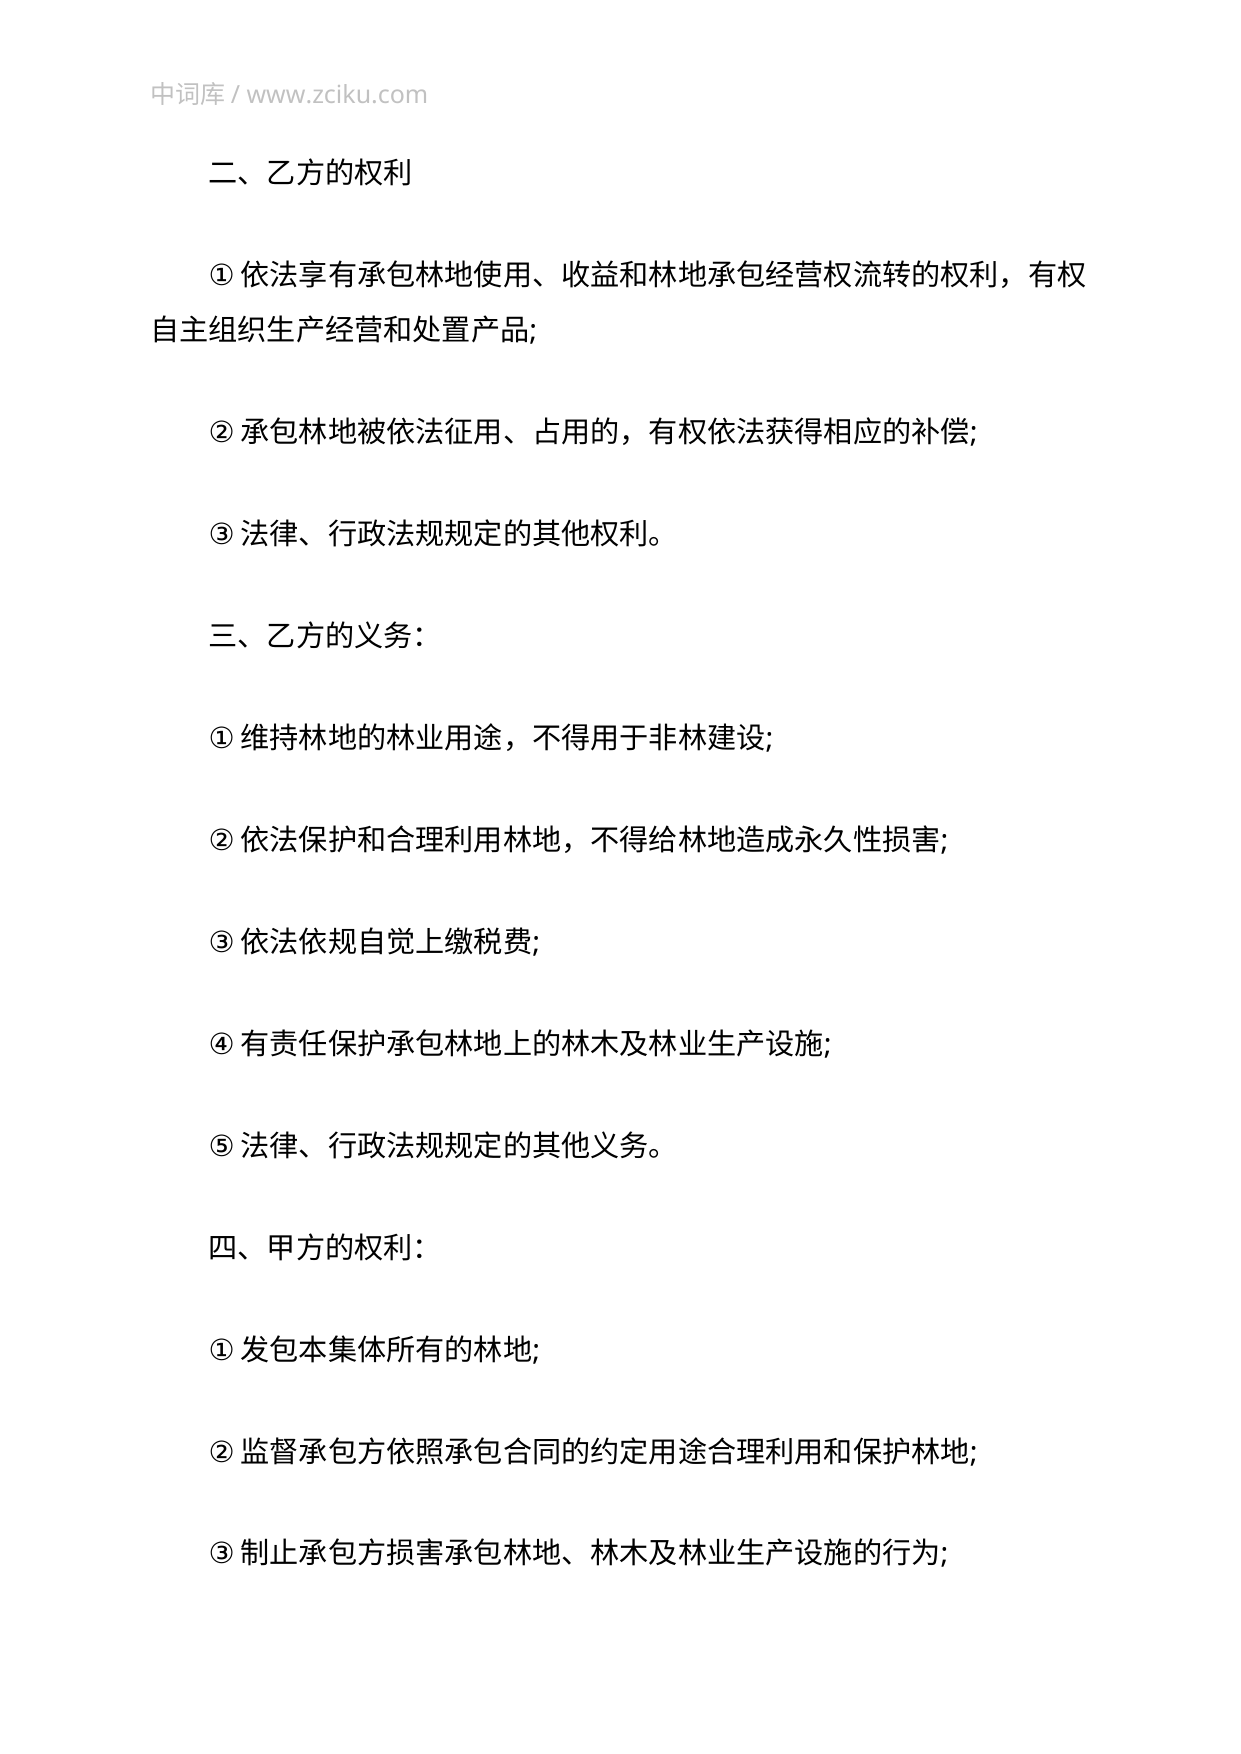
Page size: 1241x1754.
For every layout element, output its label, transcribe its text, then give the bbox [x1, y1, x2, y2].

text ③依法依规自觉上缴税费; [150, 918, 1090, 961]
text 二、乙方的权利 [150, 150, 1090, 192]
text ③制止承包方损害承包林地、林木及林业生产设施的行为; [150, 1530, 1090, 1572]
text ②依法保护和合理利用林地，不得给林地造成永久性损害; [150, 816, 1090, 859]
text ①发包本集体所有的林地; [150, 1326, 1090, 1368]
text ②监督承包方依照承包合同的约定用途合理利用和保护林地; [150, 1428, 1090, 1471]
text ②承包林地被依法征用、占用的，有权依法获得相应的补偿; [150, 409, 1090, 451]
text ①维持林地的林业用途，不得用于非林建设; [150, 714, 1090, 757]
text 四、甲方的权利： [150, 1224, 1090, 1267]
text ④有责任保护承包林地上的林木及林业生产设施; [150, 1020, 1090, 1063]
text ③法律、行政法规规定的其他权利。 [150, 511, 1090, 553]
text ①依法享有承包林地使用、收益和林地承包经营权流转的权利，有权自主组织生产经营和处置产品; [150, 252, 1090, 349]
text ⑤法律、行政法规规定的其他义务。 [150, 1122, 1090, 1165]
text 三、乙方的义务： [150, 613, 1090, 655]
